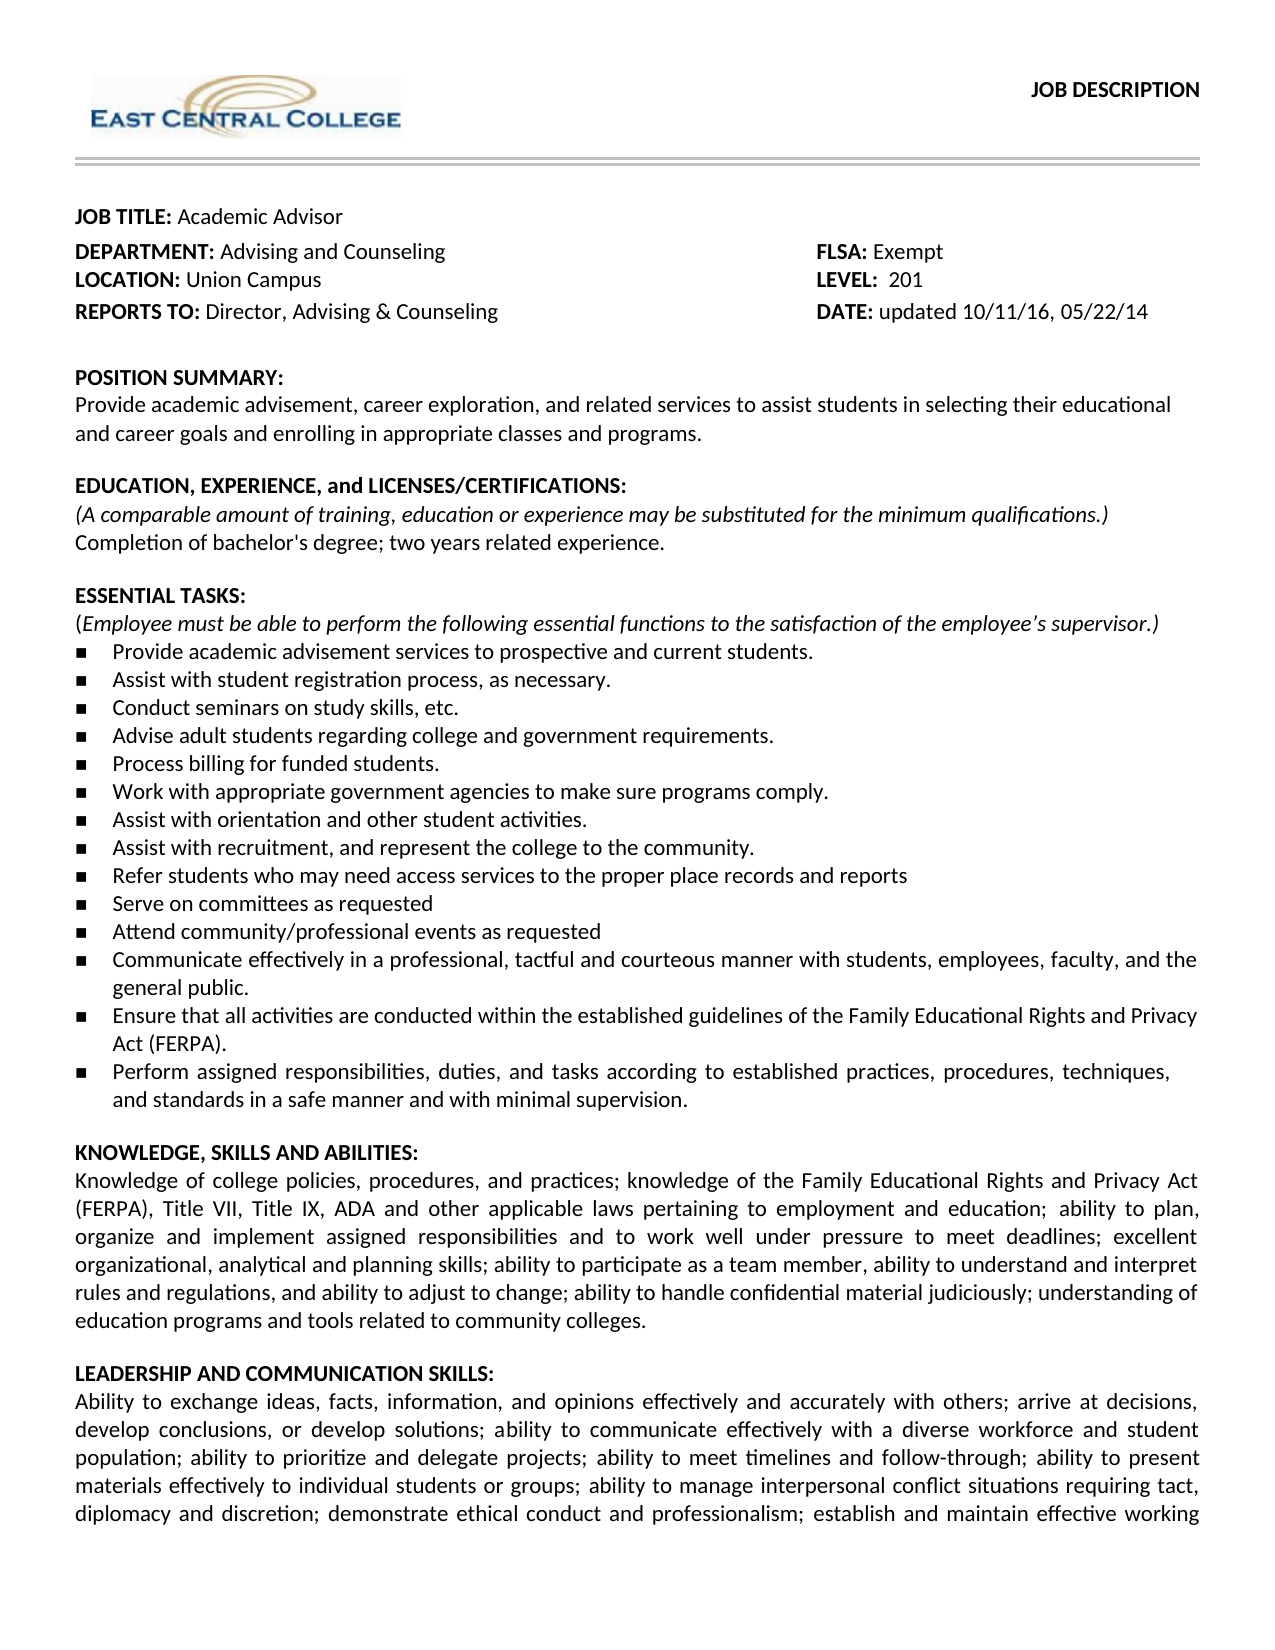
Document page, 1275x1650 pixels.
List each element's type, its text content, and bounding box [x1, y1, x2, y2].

list Assist with student registration process, as necessary. [75, 665, 1200, 693]
list Perform assigned responsibilities, duties, and tasks according to established practices, procedures, techniques, and standards in a safe manner and with minimal supervision. [75, 1057, 1172, 1113]
text Knowledge of college policies, procedures, and practices; knowledge of the Family Educational Rights and Privacy Act (FERPA), Title VII, Title IX, ADA and other applicable laws pertaining to employment and education; ability to plan, organize and implement assigned responsibilities and to work well under pressure to meet deadlines; excellent organizational, analytical and planning skills; ability to participate as a team member, ability to understand and interpret rules and regulations, and ability to adjust to change; ability to handle confidential material judiciously; understanding of education programs and tools related to community colleges. [75, 1166, 1200, 1334]
table_header JOB DESCRIPTION [418, 75, 1200, 157]
text Provide academic advisement, career exploration, and related services to assist students in selecting their educational and career goals and enrolling in appropriate classes and programs. [75, 391, 1200, 447]
text KNOWLEDGE, SKILLS AND ABILITIES: [75, 1138, 1200, 1166]
list Process billing for funded students. [75, 749, 1200, 777]
list Conduct seminars on study skills, etc. [75, 693, 1200, 721]
picture [91, 75, 403, 139]
list Provide academic advisement services to prospective and current students. [75, 637, 1200, 665]
list Communicate effectively in a professional, tactful and courteous manner with students, employees, faculty, and the general public. [75, 945, 1200, 1001]
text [75, 1387, 1200, 1527]
text ESSENTIAL TASKS: [75, 581, 1200, 609]
text (A comparable amount of training, education or experience may be substituted for the minimum qualifications.) Completion of bachelor's degree; two years related experience. [75, 500, 1200, 556]
text DEPARTMENT: Advising and Counseling FLSA: Exempt [75, 237, 1200, 265]
text LOCATION: Union Campus LEVEL: 201 [75, 265, 1200, 293]
list Work with appropriate government agencies to make sure programs comply. [75, 777, 1200, 805]
list Assist with orientation and other student activities. [75, 805, 1200, 833]
text POSITION SUMMARY: [75, 363, 1200, 391]
text REPORTS TO: Director, Advising & Counseling DATE: updated 10/11/16, 05/22/14 [75, 297, 1200, 325]
text EDUCATION, EXPERIENCE, and LICENSES/CERTIFICATIONS: [75, 472, 1200, 500]
text JOB TITLE: Academic Advisor [75, 202, 1200, 230]
text LEADERSHIP AND COMMUNICATION SKILLS: [75, 1359, 1200, 1387]
list Refer students who may need access services to the proper place records and reports [75, 861, 1200, 889]
list Advise adult students regarding college and government requirements. [75, 721, 1200, 749]
list Ensure that all activities are conducted within the established guidelines of the Family Educational Rights and Privacy Act (FERPA). [75, 1001, 1200, 1057]
list Serve on committees as requested [75, 889, 1200, 917]
list Assist with recruitment, and represent the college to the community. [75, 833, 1200, 861]
table_header [75, 75, 418, 157]
list Attend community/professional events as requested [75, 917, 1200, 945]
text (Employee must be able to perform the following essential functions to the satisfaction of the employee’s supervisor.) [75, 609, 1200, 637]
